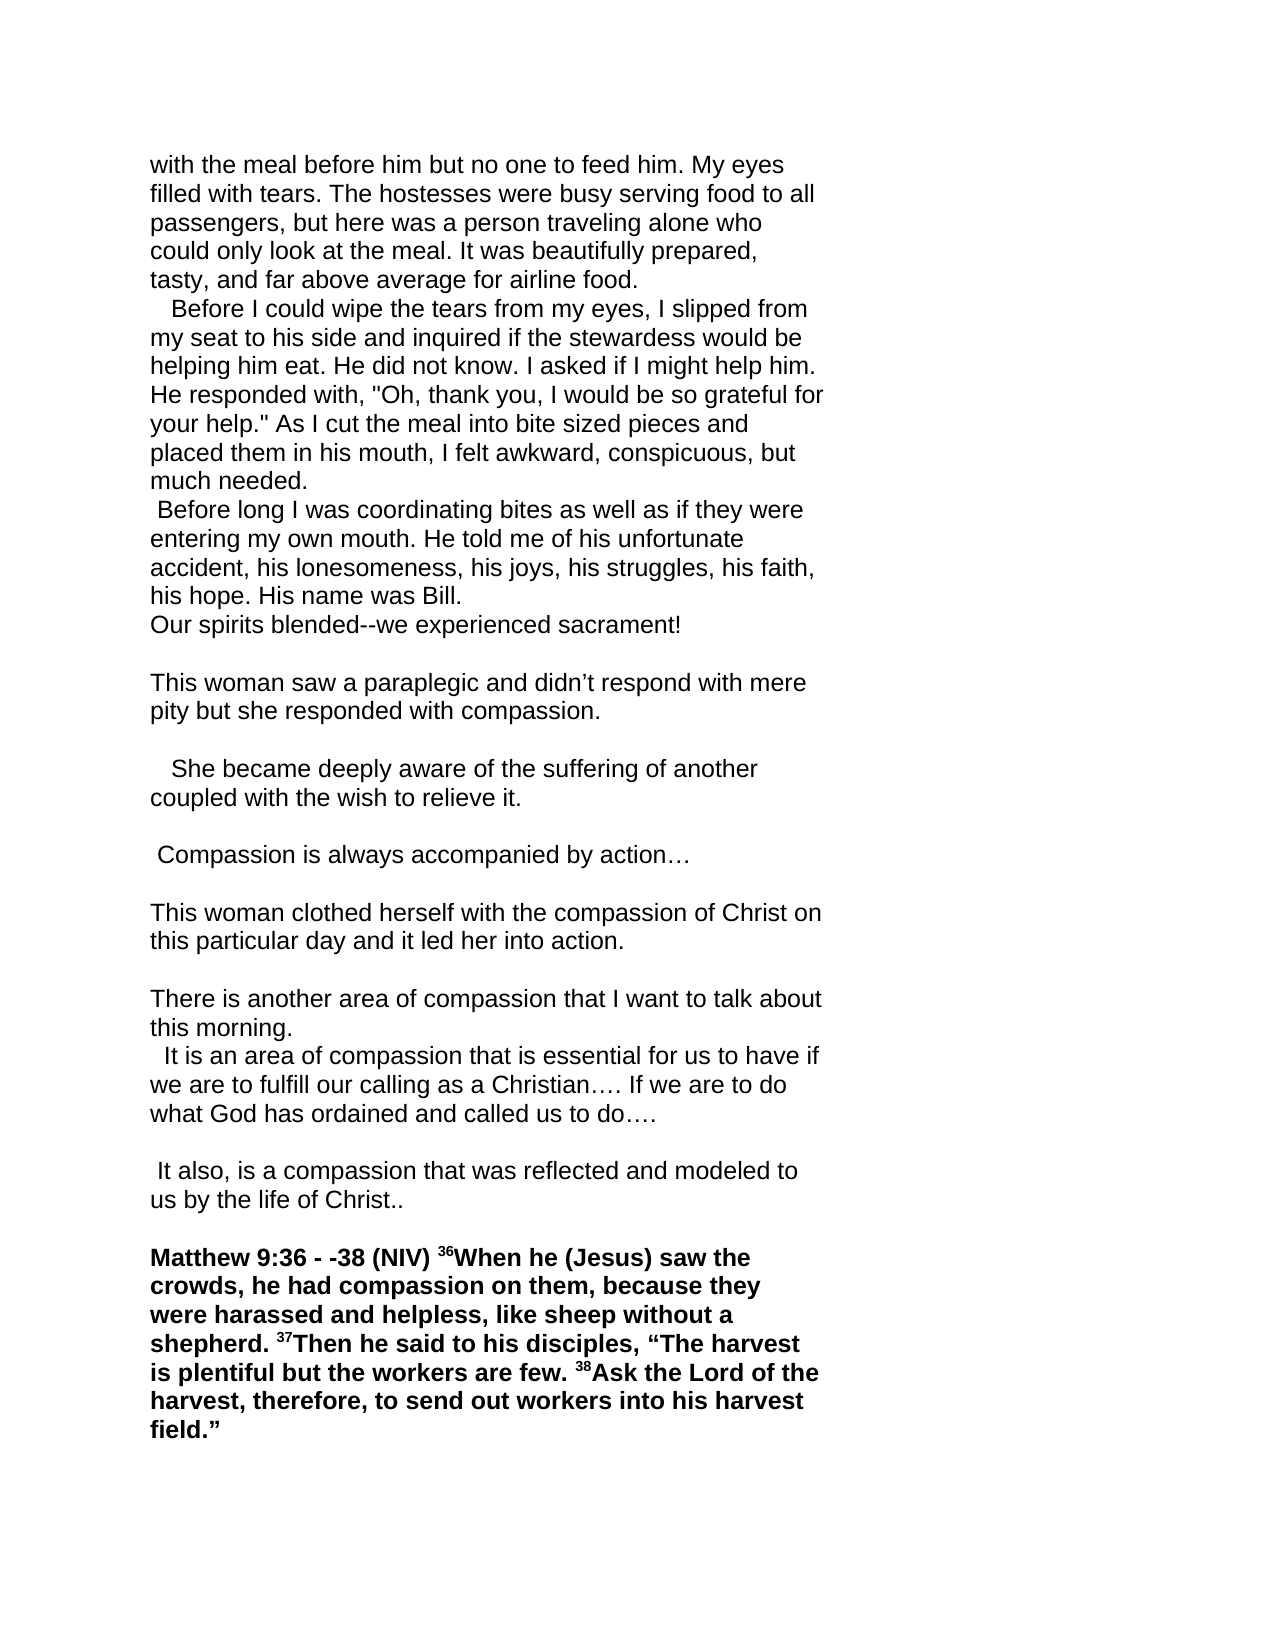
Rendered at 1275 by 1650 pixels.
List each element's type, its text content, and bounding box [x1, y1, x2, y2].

text Before long I was coordinating bites as well as if they were entering my own mouth. He told me of his unfortunate accident, his lonesomeness, his joys, his struggles, his faith, his hope. His name was Bill. [150, 495, 825, 610]
text This woman clothed herself with the compassion of Christ on this particular day and it led her into action. [150, 897, 825, 955]
text There is another area of compassion that I want to talk about this morning. [150, 984, 825, 1041]
text Our spirits blended--we experienced sacrament! [150, 610, 825, 639]
text It is an area of compassion that is essential for us to have if we are to fulfill our calling as a Christian…. If we are to do what God has ordained and called us to do…. [150, 1041, 825, 1127]
text This woman saw a paraplegic and didn’t respond with mere pity but she responded with compassion. [150, 667, 825, 725]
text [150, 150, 825, 294]
text Compassion is always accompanied by action… [150, 840, 825, 869]
text She became deeply aware of the suffering of another coupled with the wish to relieve it. [150, 754, 825, 811]
text Matthew 9:36 - -38 (NIV) 36When he (Jesus) saw the crowds, he had compassion on them, because they were harassed and helpless, like sheep without a shepherd. 37Then he said to his disciples, “The harvest is plentiful but the workers are few. 38Ask the Lord of the harvest, therefore, to send out workers into his harvest field.” [150, 1242, 825, 1444]
text Before I could wipe the tears from my eyes, I slipped from my seat to his side and inquired if the stewardess would be helping him eat. He did not know. I asked if I might help him. He responded with, "Oh, thank you, I would be so grateful for your help." As I cut the meal into bite sized pieces and placed them in his mouth, I felt awkward, conspicuous, but much needed. [150, 294, 825, 495]
text It also, is a compassion that was reflected and modeled to us by the life of Christ.. [150, 1156, 825, 1214]
